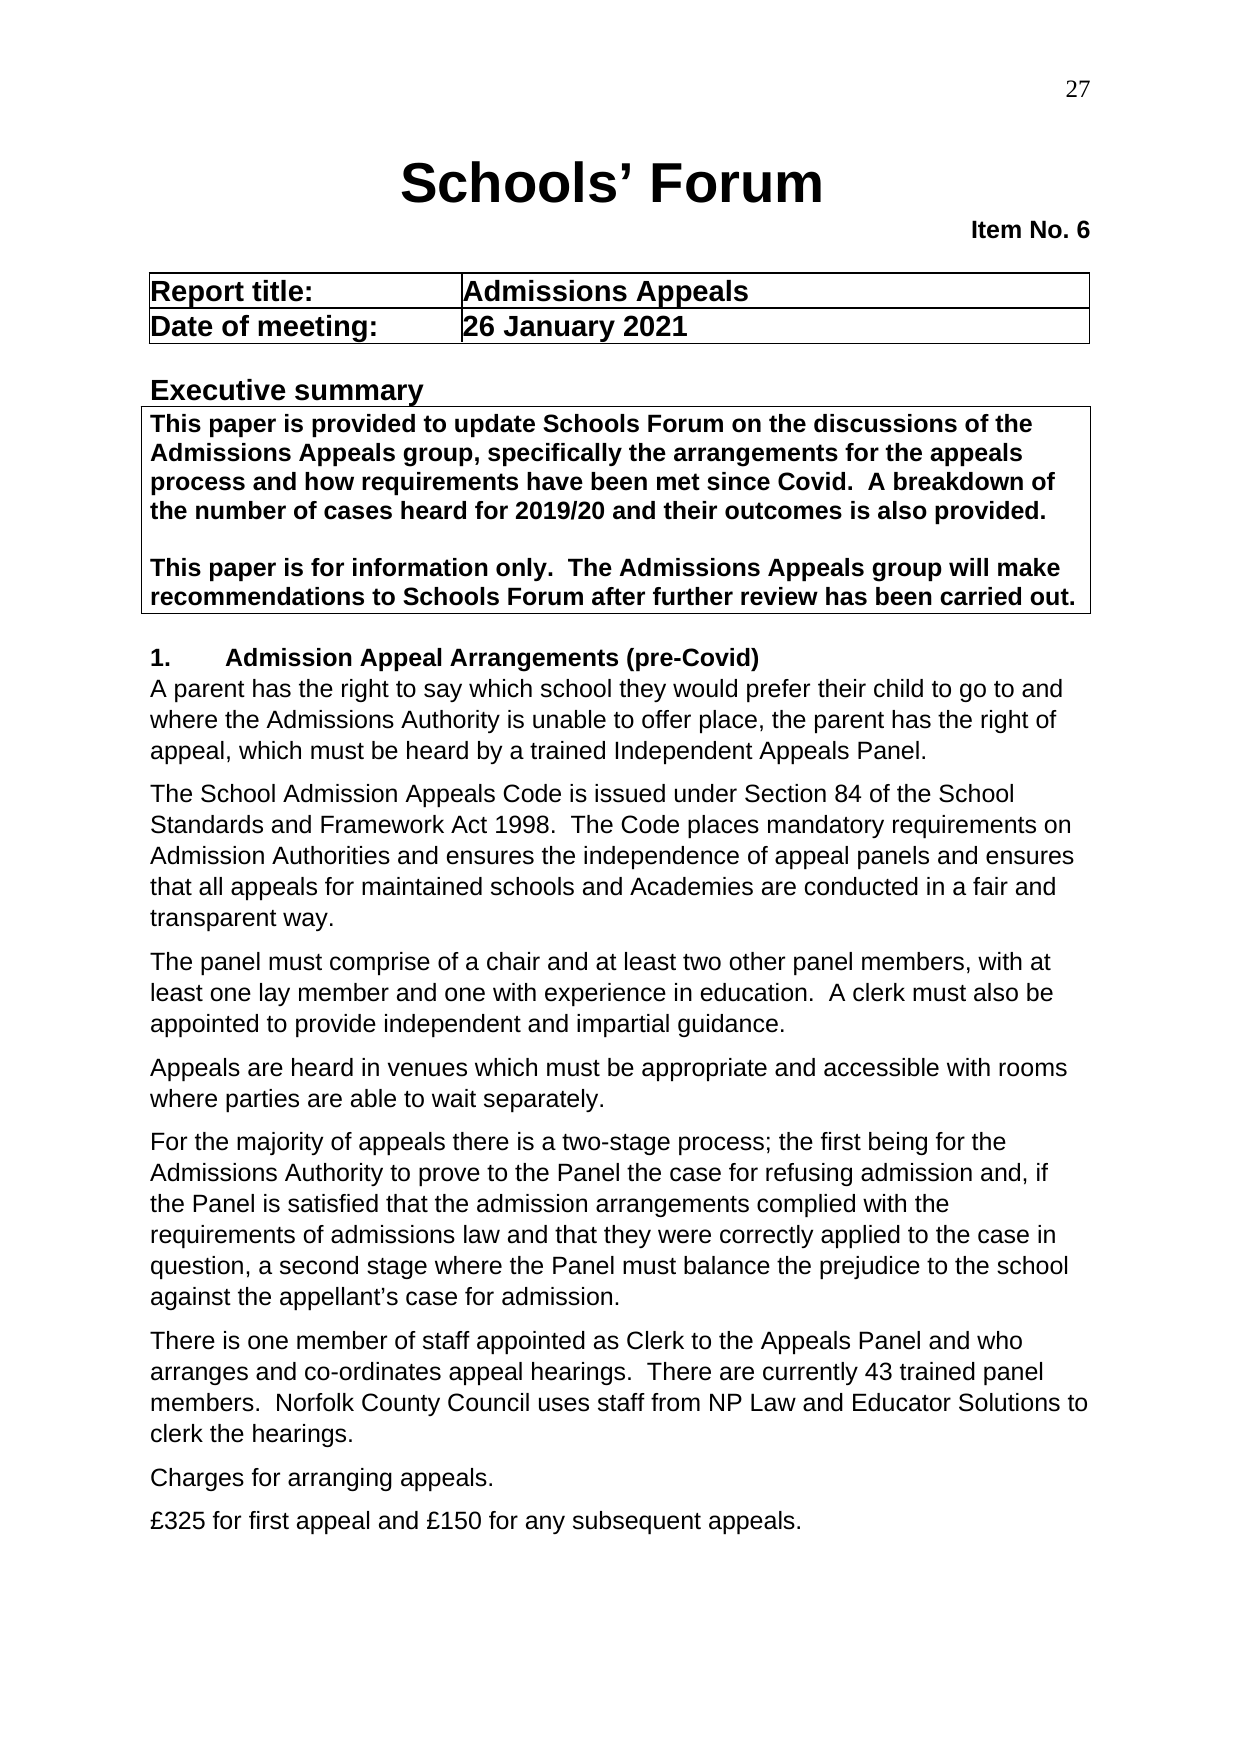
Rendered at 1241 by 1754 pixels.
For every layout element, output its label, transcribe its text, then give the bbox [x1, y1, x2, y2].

text Executive summary [150, 373, 1090, 406]
text The School Admission Appeals Code is issued under Section 84 of the School Standards and Framework Act 1998. The Code places mandatory requirements on Admission Authorities and ensures the independence of appeal panels and ensures that all appeals for maintained schools and Academies are conducted in a fair and transparent way. [150, 779, 1090, 932]
text This paper is provided to update Schools Forum on the discussions of the Admissions Appeals group, specifically the arrangements for the appeals process and how requirements have been met since Covid. A breakdown of the number of cases heard for 2019/20 and their outcomes is also provided. [142, 407, 1090, 524]
text There is one member of staff appointed as Clerk to the Appeals Panel and who arranges and co-ordinates appeal hearings. There are currently 43 trained panel members. Norfolk County Council uses staff from NP Law and Educator Solutions to clerk the hearings. [150, 1326, 1090, 1448]
text Appeals are heard in venues which must be appropriate and accessible with rooms where parties are able to wait separately. [150, 1052, 1090, 1112]
text This paper is for information only. The Admissions Appeals group will make recommendations to Schools Forum after further review has been carried out. [142, 550, 1090, 613]
text Schools’ Forum [150, 150, 1090, 215]
list Admission Appeal Arrangements (pre-Covid) [150, 642, 1090, 671]
table_header Report title: [150, 274, 461, 307]
text Charges for arranging appeals. [150, 1462, 1090, 1491]
table_header Admissions Appeals [463, 274, 1089, 307]
table_cell Date of meeting: [150, 309, 461, 342]
text A parent has the right to say which school they would prefer their child to go to and where the Admissions Authority is unable to offer place, the parent has the right of appeal, which must be heard by a trained Independent Appeals Panel. [150, 673, 1090, 764]
table_cell 26 January 2021 [463, 309, 1089, 342]
text The panel must comprise of a chair and at least two other panel members, with at least one lay member and one with experience in education. A clerk must also be appointed to provide independent and impartial guidance. [150, 947, 1090, 1038]
text £325 for first appeal and £150 for any subsequent appeals. [150, 1506, 1090, 1535]
text Item No. 6 [150, 215, 1090, 243]
text For the majority of appeals there is a two-stage process; the first being for the Admissions Authority to prove to the Panel the case for refusing admission and, if the Panel is satisfied that the admission arrangements complied with the requirements of admissions law and that they were correctly applied to the case in question, a second stage where the Panel must balance the prejudice to the school against the appellant’s case for admission. [150, 1127, 1090, 1311]
